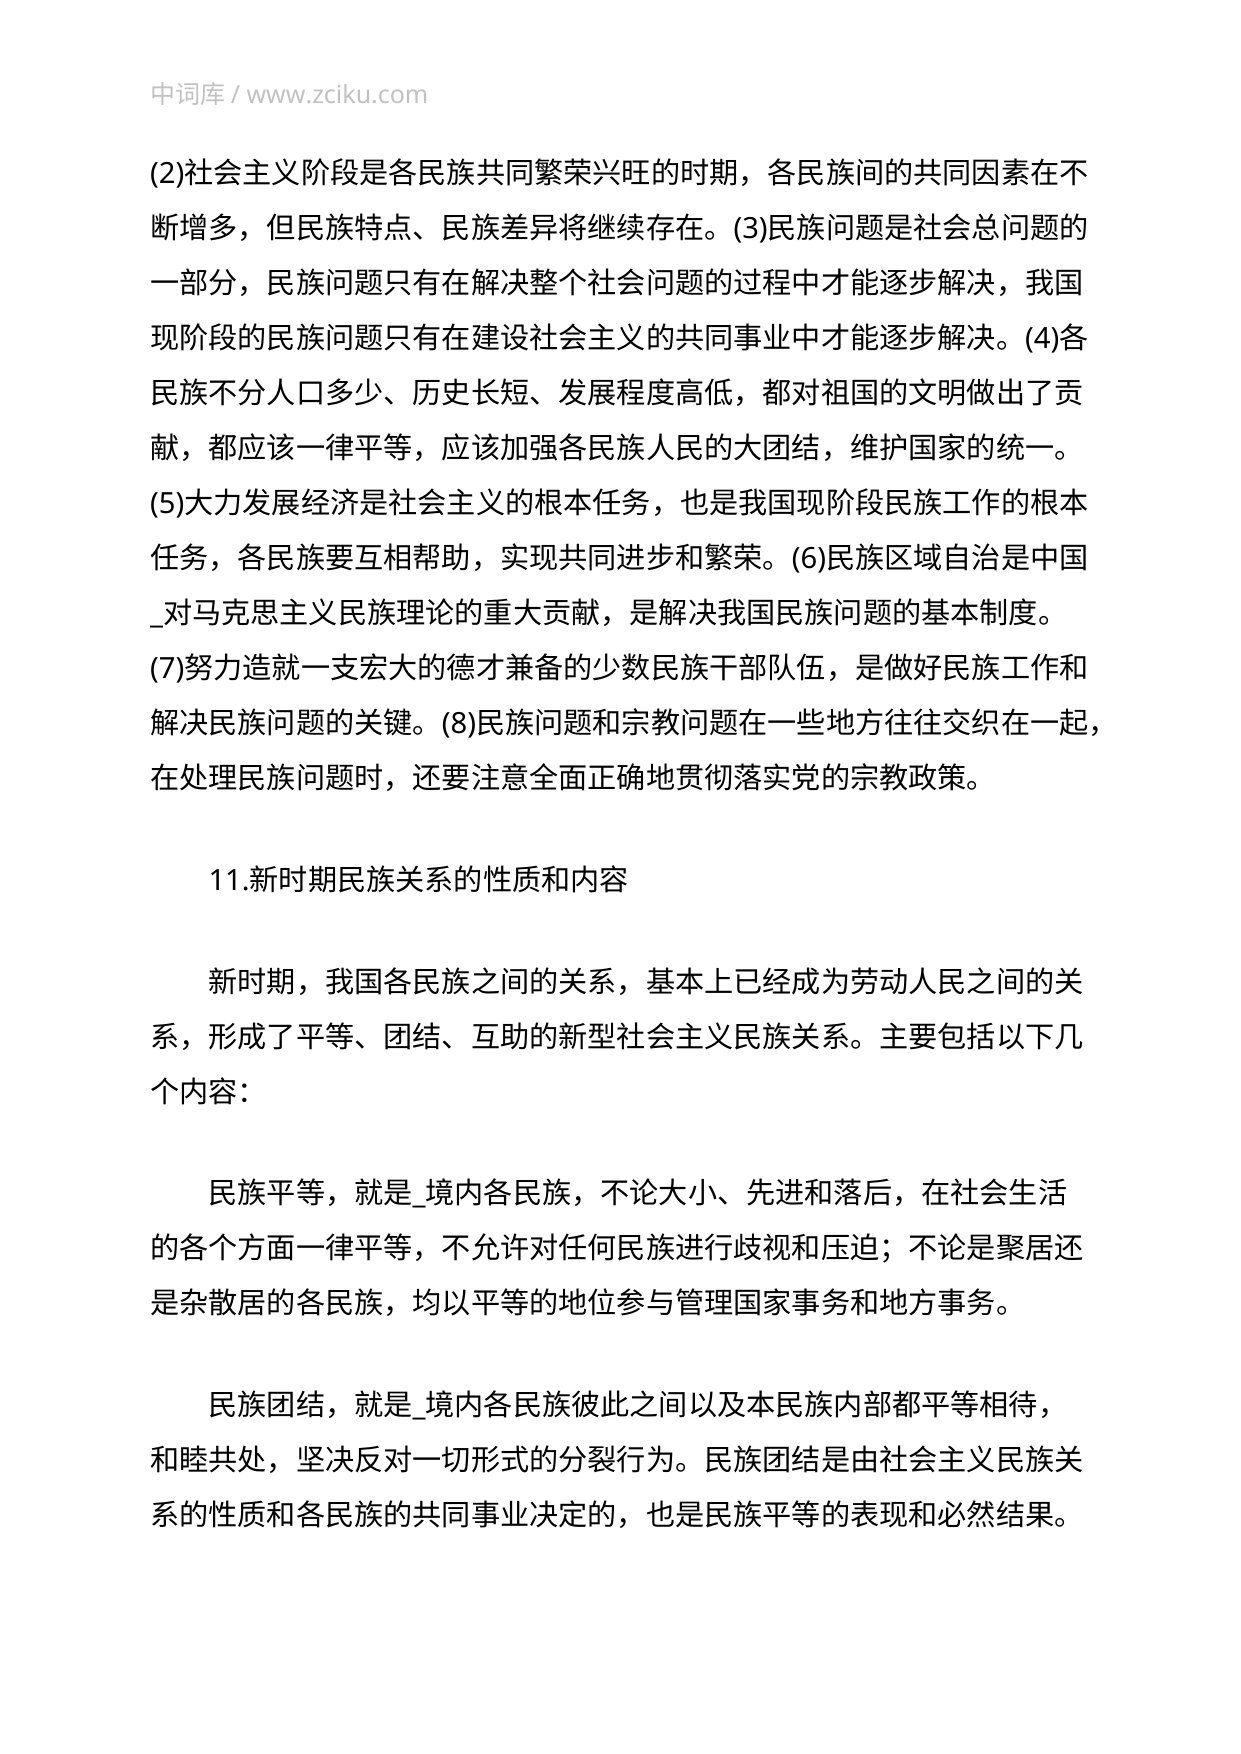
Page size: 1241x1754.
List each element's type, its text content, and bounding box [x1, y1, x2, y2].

text 新时期，我国各民族之间的关系，基本上已经成为劳动人民之间的关系，形成了平等、团结、互助的新型社会主义民族关系。主要包括以下几个内容： [150, 958, 1090, 1111]
text 民族平等，就是_境内各民族，不论大小、先进和落后，在社会生活的各个方面一律平等，不允许对任何民族进行歧视和压迫；不论是聚居还是杂散居的各民族，均以平等的地位参与管理国家事务和地方事务。 [150, 1170, 1090, 1322]
text 11.新时期民族关系的性质和内容 [150, 856, 1090, 899]
text 民族团结，就是_境内各民族彼此之间以及本民族内部都平等相待，和睦共处，坚决反对一切形式的分裂行为。民族团结是由社会主义民族关系的性质和各民族的共同事业决定的，也是民族平等的表现和必然结果。 [150, 1382, 1090, 1534]
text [150, 150, 1090, 797]
